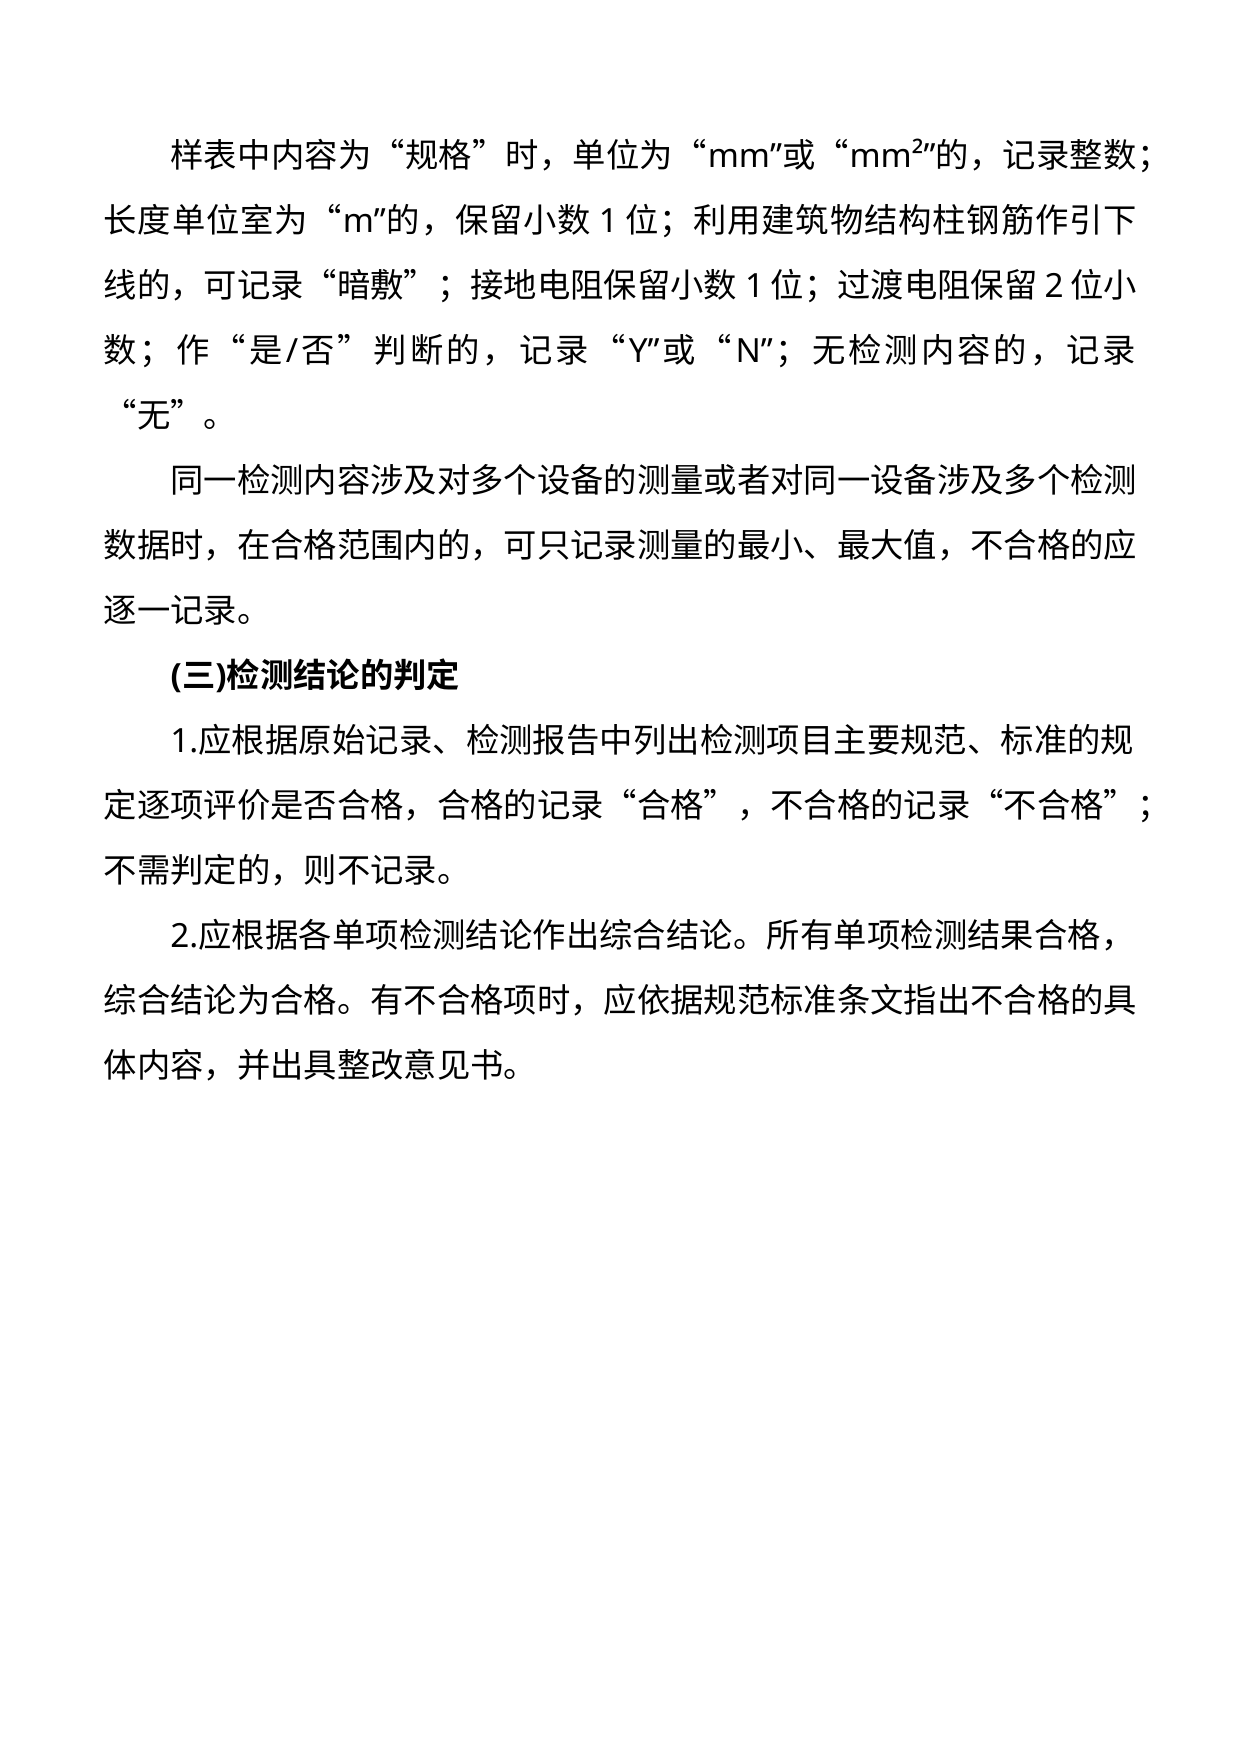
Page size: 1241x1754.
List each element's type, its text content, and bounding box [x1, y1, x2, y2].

text (三)检测结论的判定 [103, 640, 1137, 705]
text 2.应根据各单项检测结论作出综合结论。所有单项检测结果合格，综合结论为合格。有不合格项时，应依据规范标准条文指出不合格的具体内容，并出具整改意见书。 [103, 900, 1137, 1095]
text 1.应根据原始记录、检测报告中列出检测项目主要规范、标准的规定逐项评价是否合格，合格的记录“合格”，不合格的记录“不合格”；不需判定的，则不记录。 [103, 705, 1137, 900]
text 样表中内容为“规格”时，单位为“mm”或“mm²”的，记录整数；长度单位室为“m”的，保留小数1位；利用建筑物结构柱钢筋作引下线的，可记录“暗敷”；接地电阻保留小数1位；过渡电阻保留2位小数；作“是/否”判断的，记录“Y”或“N”；无检测内容的，记录“无”。 [103, 120, 1137, 445]
text 同一检测内容涉及对多个设备的测量或者对同一设备涉及多个检测数据时，在合格范围内的，可只记录测量的最小、最大值，不合格的应逐一记录。 [103, 445, 1137, 640]
